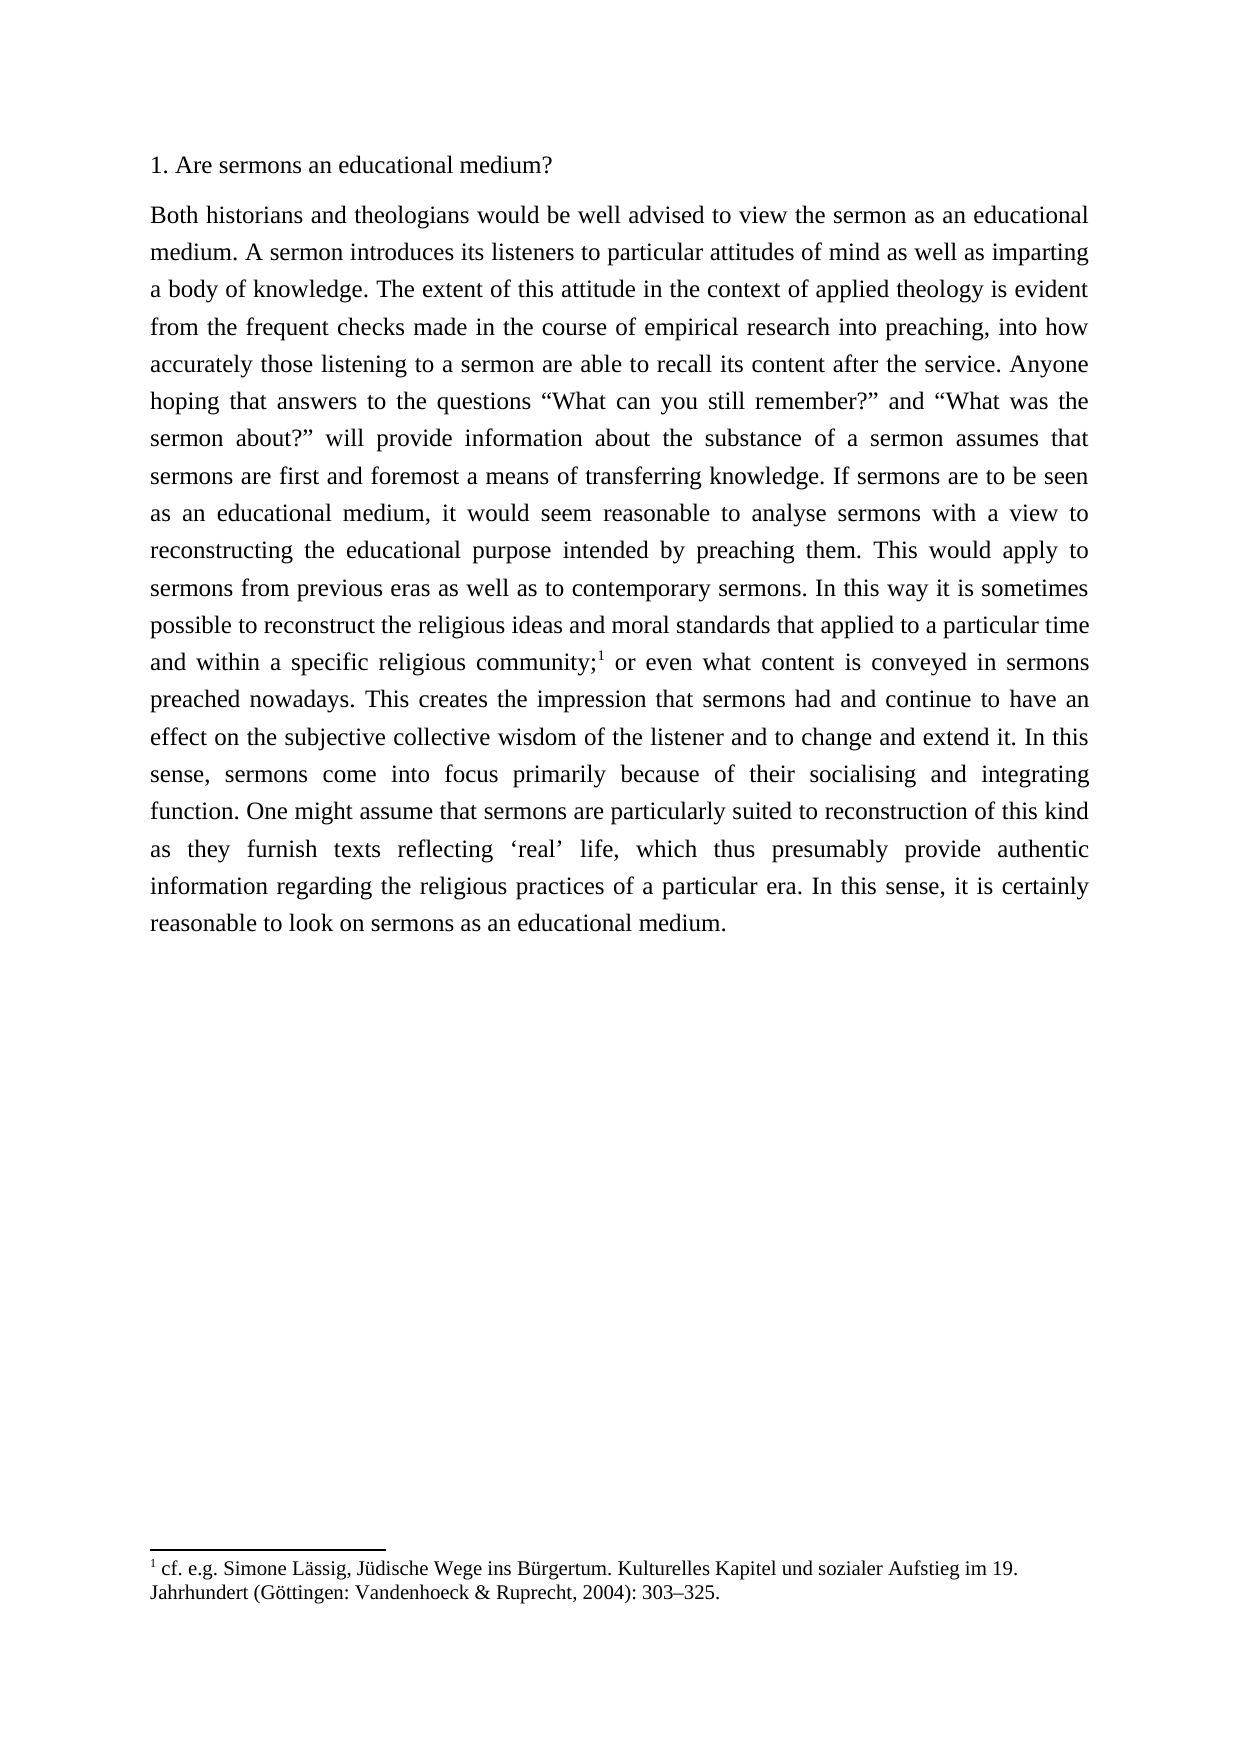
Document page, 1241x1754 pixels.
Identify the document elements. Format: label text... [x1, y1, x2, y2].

list 1. Are sermons an educational medium? [150, 150, 1090, 179]
text Both historians and theologians would be well advised to view the sermon as an educational medium. A sermon introduces its listeners to particular attitudes of mind as well as imparting a body of knowledge. The extent of this attitude in the context of applied theology is evident from the frequent checks made in the course of empirical research into preaching, into how accurately those listening to a sermon are able to recall its content after the service. Anyone hoping that answers to the questions “What can you still remember?” and “What was the sermon about?” will provide information about the substance of a sermon assumes that sermons are first and foremost a means of transferring knowledge. If sermons are to be seen as an educational medium, it would seem reasonable to analyse sermons with a view to reconstructing the educational purpose intended by preaching them. This would apply to sermons from previous eras as well as to contemporary sermons. In this way it is sometimes possible to reconstruct the religious ideas and moral standards that applied to a particular time and within a specific religious community; or even what content is conveyed in sermons preached nowadays. This creates the impression that sermons had and continue to have an effect on the subjective collective wisdom of the listener and to change and extend it. In this sense, sermons come into focus primarily because of their socialising and integrating function. One might assume that sermons are particularly suited to reconstruction of this kind as they furnish texts reflecting ‘real’ life, which thus presumably provide authentic information regarding the religious practices of a particular era. In this sense, it is certainly reasonable to look on sermons as an educational medium. [150, 200, 1090, 937]
